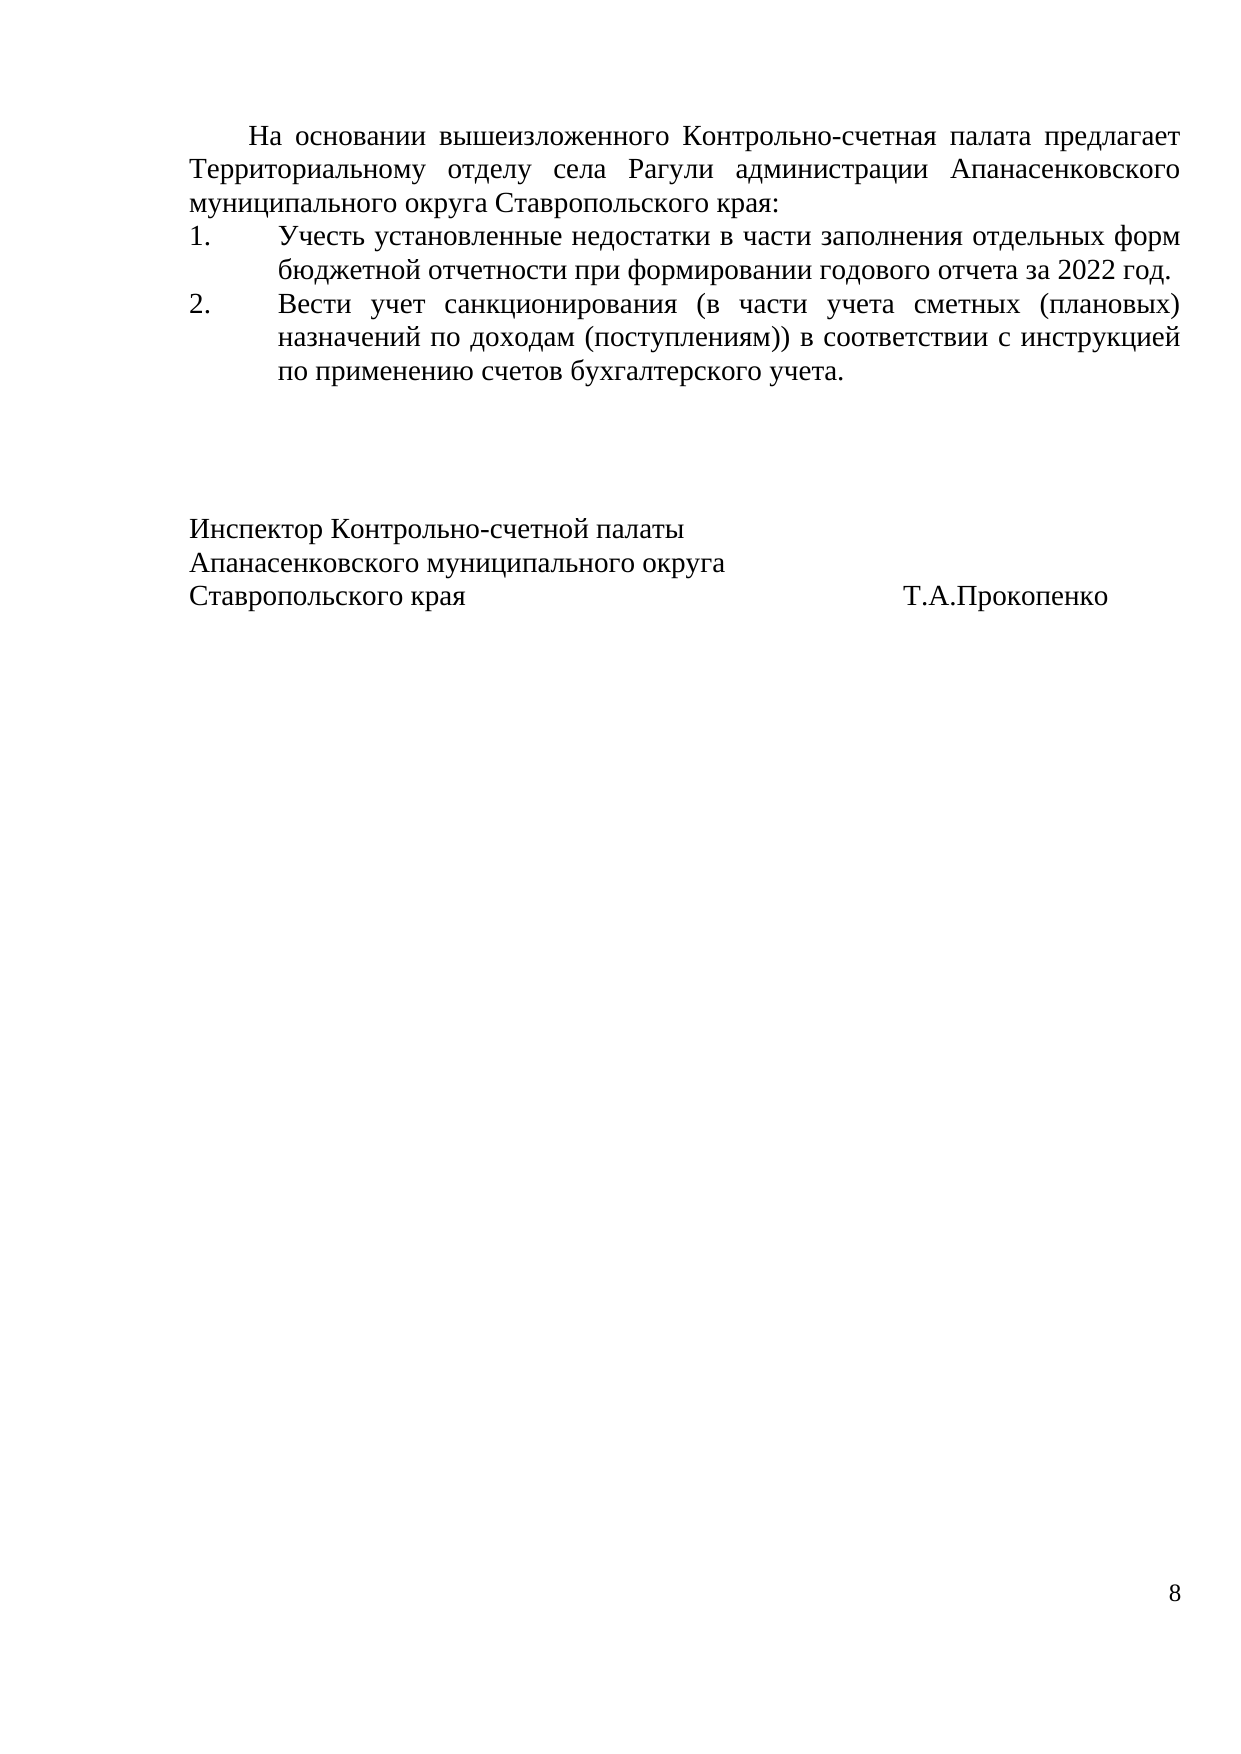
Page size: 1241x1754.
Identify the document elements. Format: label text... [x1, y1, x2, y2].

text Инспектор Контрольно-счетной палаты [189, 511, 1181, 545]
text На основании вышеизложенного Контрольно-счетная палата предлагает Территориальному отделу села Рагули администрации Апанасенковского муниципального округа Ставропольского края: [189, 118, 1181, 219]
list Вести учет санкционирования (в части учета сметных (плановых) назначений по доходам (поступлениям)) в соответствии с инструкцией по применению счетов бухгалтерского учета. [189, 286, 1181, 386]
text Апанасенковского муниципального округа [189, 545, 1181, 578]
list Учесть установленные недостатки в части заполнения отдельных форм бюджетной отчетности при формировании годового отчета за 2022 год. [189, 219, 1181, 286]
text Ставропольского края Т.А.Прокопенко [189, 578, 1181, 612]
